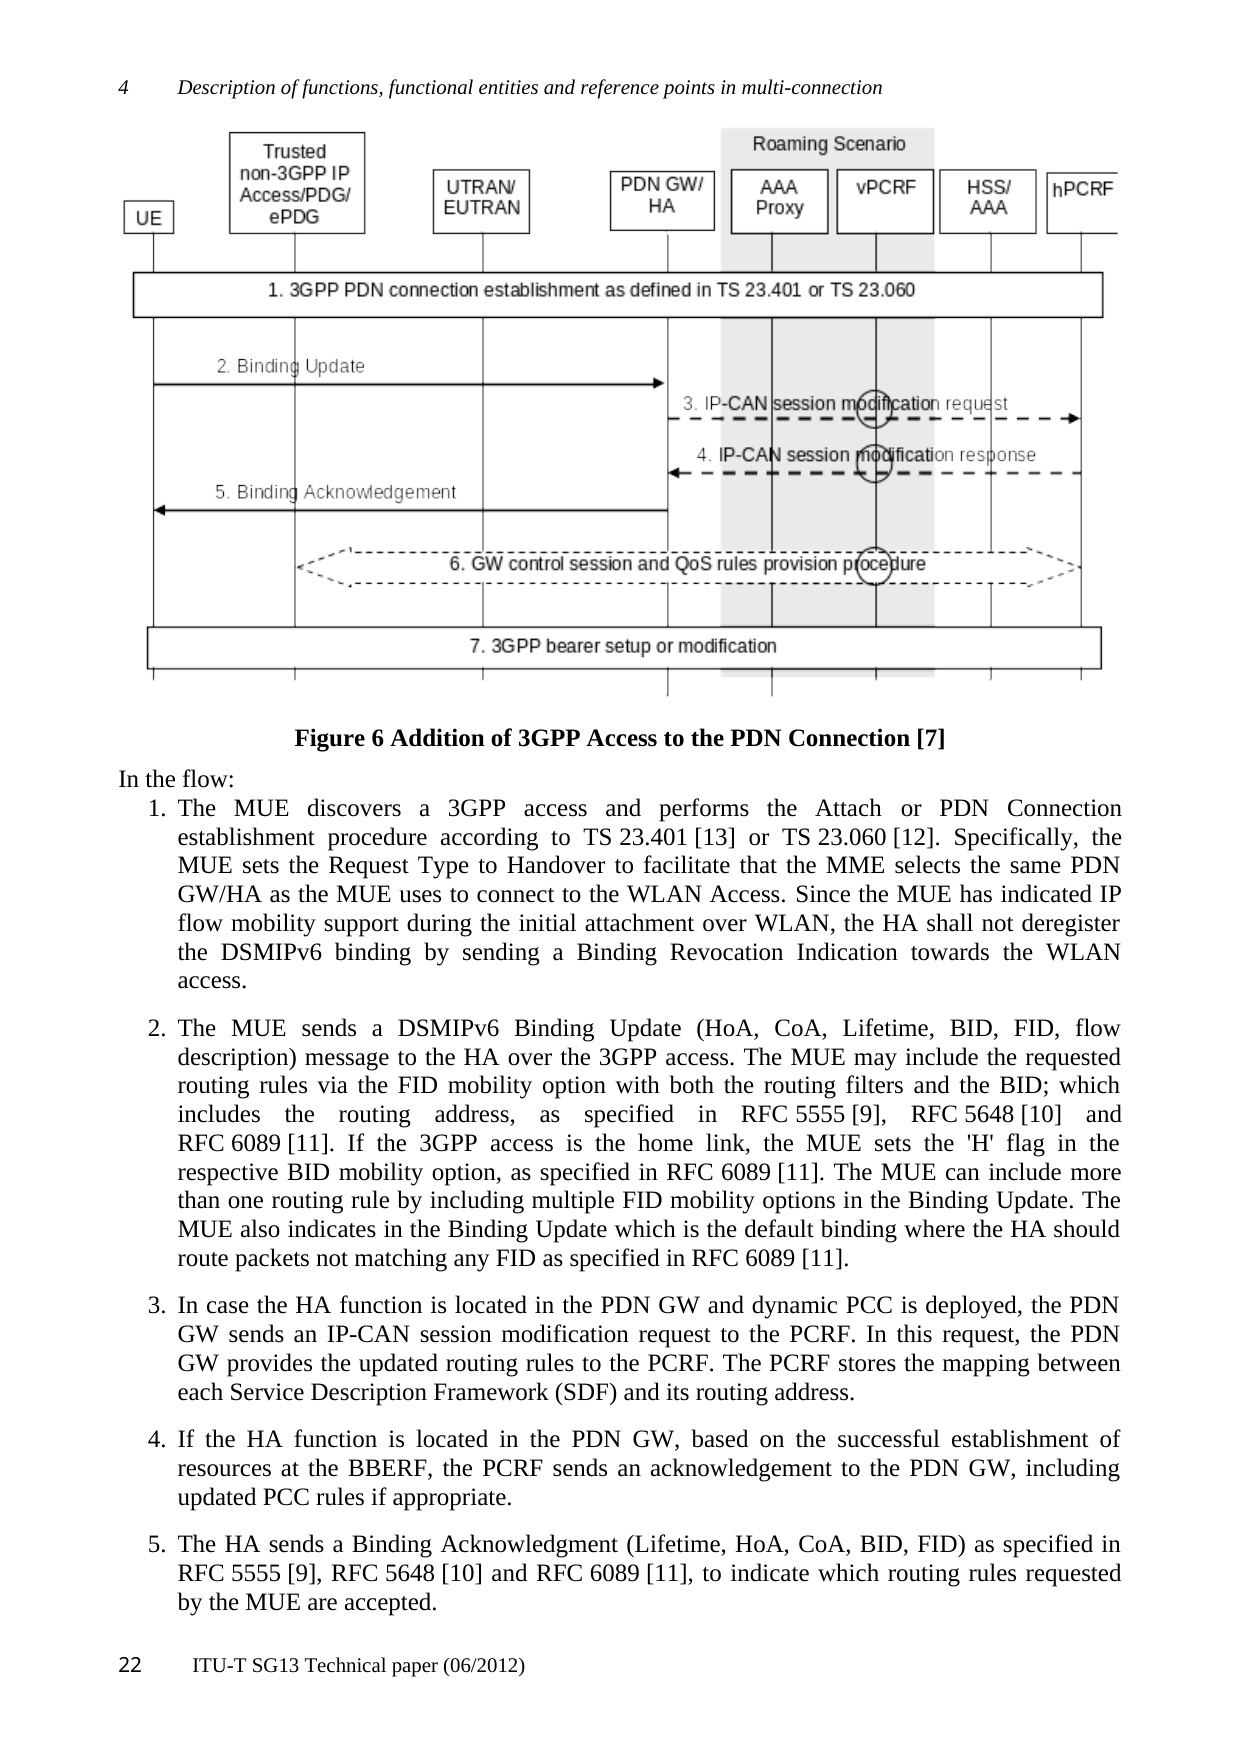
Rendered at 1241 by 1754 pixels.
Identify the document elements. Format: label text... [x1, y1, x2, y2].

text 5. The HA sends a Binding Acknowledgment (Lifetime, HoA, CoA, BID, FID) as specified in RFC 5555 [9], RFC 5648 [10] and RFC 6089 [11], to indicate which routing rules requested by the MUE are accepted. [148, 1529, 1122, 1615]
title Figure 6 Addition of 3GPP Access to the PDN Connection [7] [118, 723, 1122, 752]
text 2. The MUE sends a DSMIPv6 Binding Update (HoA, CoA, Lifetime, BID, FID, flow description) message to the HA over the 3GPP access. The MUE may include the requested routing rules via the FID mobility option with both the routing filters and the BID; which includes the routing address, as specified in RFC 5555 [9], RFC 5648 [10] and RFC 6089 [11]. If the 3GPP access is the home link, the MUE sets the 'H' flag in the respective BID mobility option, as specified in RFC 6089 [11]. The MUE can include more than one routing rule by including multiple FID mobility options in the Binding Update. The MUE also indicates in the Binding Update which is the default binding where the HA should route packets not matching any FID as specified in RFC 6089 [11]. [148, 1013, 1122, 1272]
text 1. The MUE discovers a 3GPP access and performs the Attach or PDN Connection establishment procedure according to TS 23.401 [13] or TS 23.060 [12]. Specifically, the MUE sets the Request Type to Handover to facilitate that the MME selects the same PDN GW/HA as the MUE uses to connect to the WLAN Access. Since the MUE has indicated IP flow mobility support during the initial attachment over WLAN, the HA shall not deregister the DSMIPv6 binding by sending a Binding Revocation Indication towards the WLAN access. [148, 793, 1122, 994]
text 3. In case the HA function is located in the PDN GW and dynamic PCC is deployed, the PDN GW sends an IP-CAN session modification request to the PCRF. In this request, the PDN GW provides the updated routing rules to the PCRF. The PCRF stores the mapping between each Service Description Framework (SDF) and its routing address. [148, 1290, 1122, 1405]
text In the flow: [118, 764, 1122, 793]
text 4. If the HA function is located in the PDN GW, based on the successful establishment of resources at the BBERF, the PCRF sends an acknowledgement to the PDN GW, including updated PCC rules if appropriate. [148, 1424, 1122, 1510]
